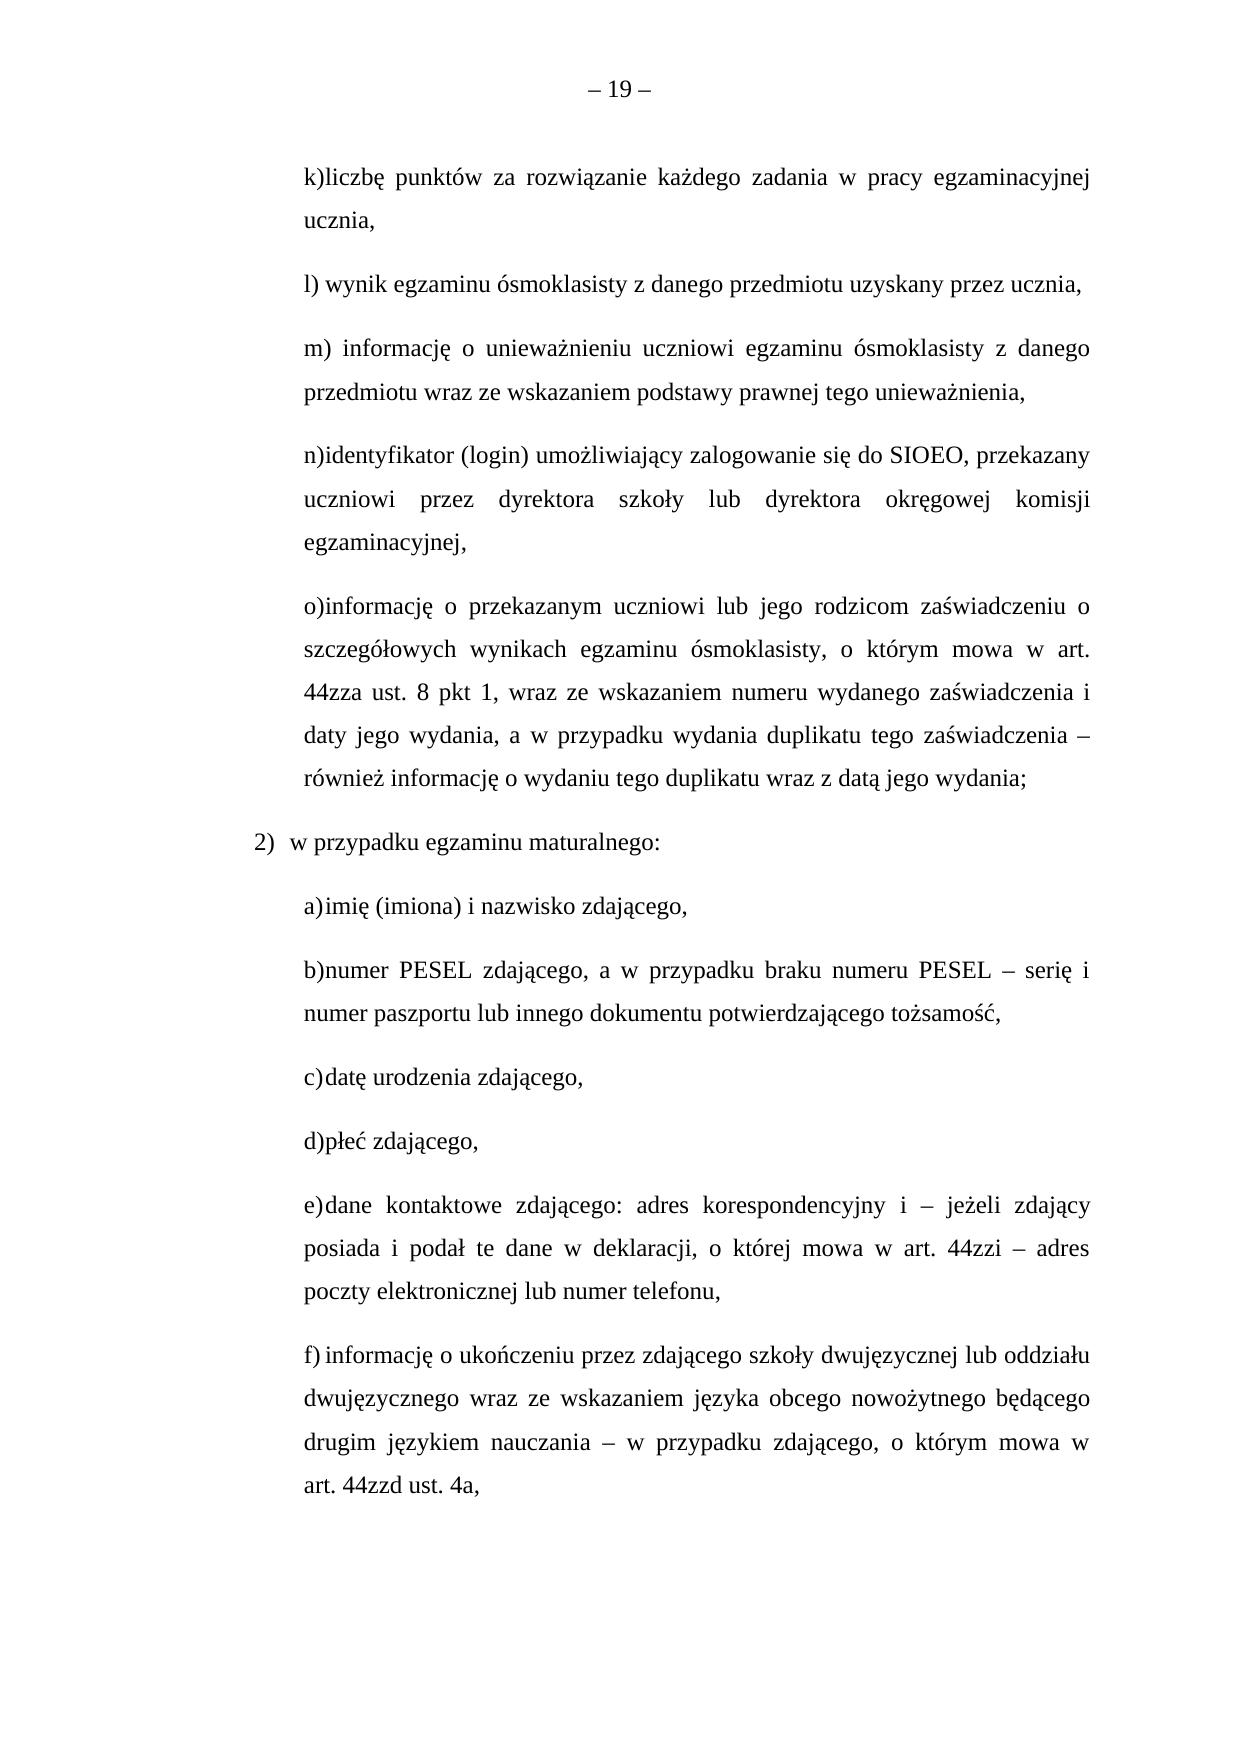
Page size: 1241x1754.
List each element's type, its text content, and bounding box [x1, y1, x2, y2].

text m) informację o unieważnieniu uczniowi egzaminu ósmoklasisty z danego przedmiotu wraz ze wskazaniem podstawy prawnej tego unieważnienia, [304, 333, 1091, 405]
text o) informację o przekazanym uczniowi lub jego rodzicom zaświadczeniu o szczegółowych wynikach egzaminu ósmoklasisty, o którym mowa w art. 44zza ust. 8 pkt 1, wraz ze wskazaniem numeru wydanego zaświadczenia i daty jego wydania, a w przypadku wydania duplikatu tego zaświadczenia – również informację o wydaniu tego duplikatu wraz z datą jego wydania; [304, 591, 1091, 792]
text l) wynik egzaminu ósmoklasisty z danego przedmiotu uzyskany przez ucznia, [304, 269, 1091, 298]
text a) imię (imiona) i nazwisko zdającego, [304, 891, 1091, 920]
text b) numer PESEL zdającego, a w przypadku braku numeru PESEL – serię i numer paszportu lub innego dokumentu potwierdzającego tożsamość, [304, 955, 1091, 1027]
text n) identyfikator (login) umożliwiający zalogowanie się do SIOEO, przekazany uczniowi przez dyrektora szkoły lub dyrektora okręgowej komisji egzaminacyjnej, [304, 441, 1091, 556]
text 2) w przypadku egzaminu maturalnego: [254, 827, 1091, 856]
text d) płeć zdającego, [304, 1126, 1091, 1155]
text k) liczbę punktów za rozwiązanie każdego zadania w pracy egzaminacyjnej ucznia, [304, 162, 1091, 234]
text f) informację o ukończeniu przez zdającego szkoły dwujęzycznej lub oddziału dwujęzycznego wraz ze wskazaniem języka obcego nowożytnego będącego drugim językiem nauczania – w przypadku zdającego, o którym mowa w art. 44zzd ust. 4a, [304, 1340, 1091, 1498]
text e) dane kontaktowe zdającego: adres korespondencyjny i – jeżeli zdający posiada i podał te dane w deklaracji, o której mowa w art. 44zzi – adres poczty elektronicznej lub numer telefonu, [304, 1190, 1091, 1305]
text c) datę urodzenia zdającego, [304, 1062, 1091, 1091]
